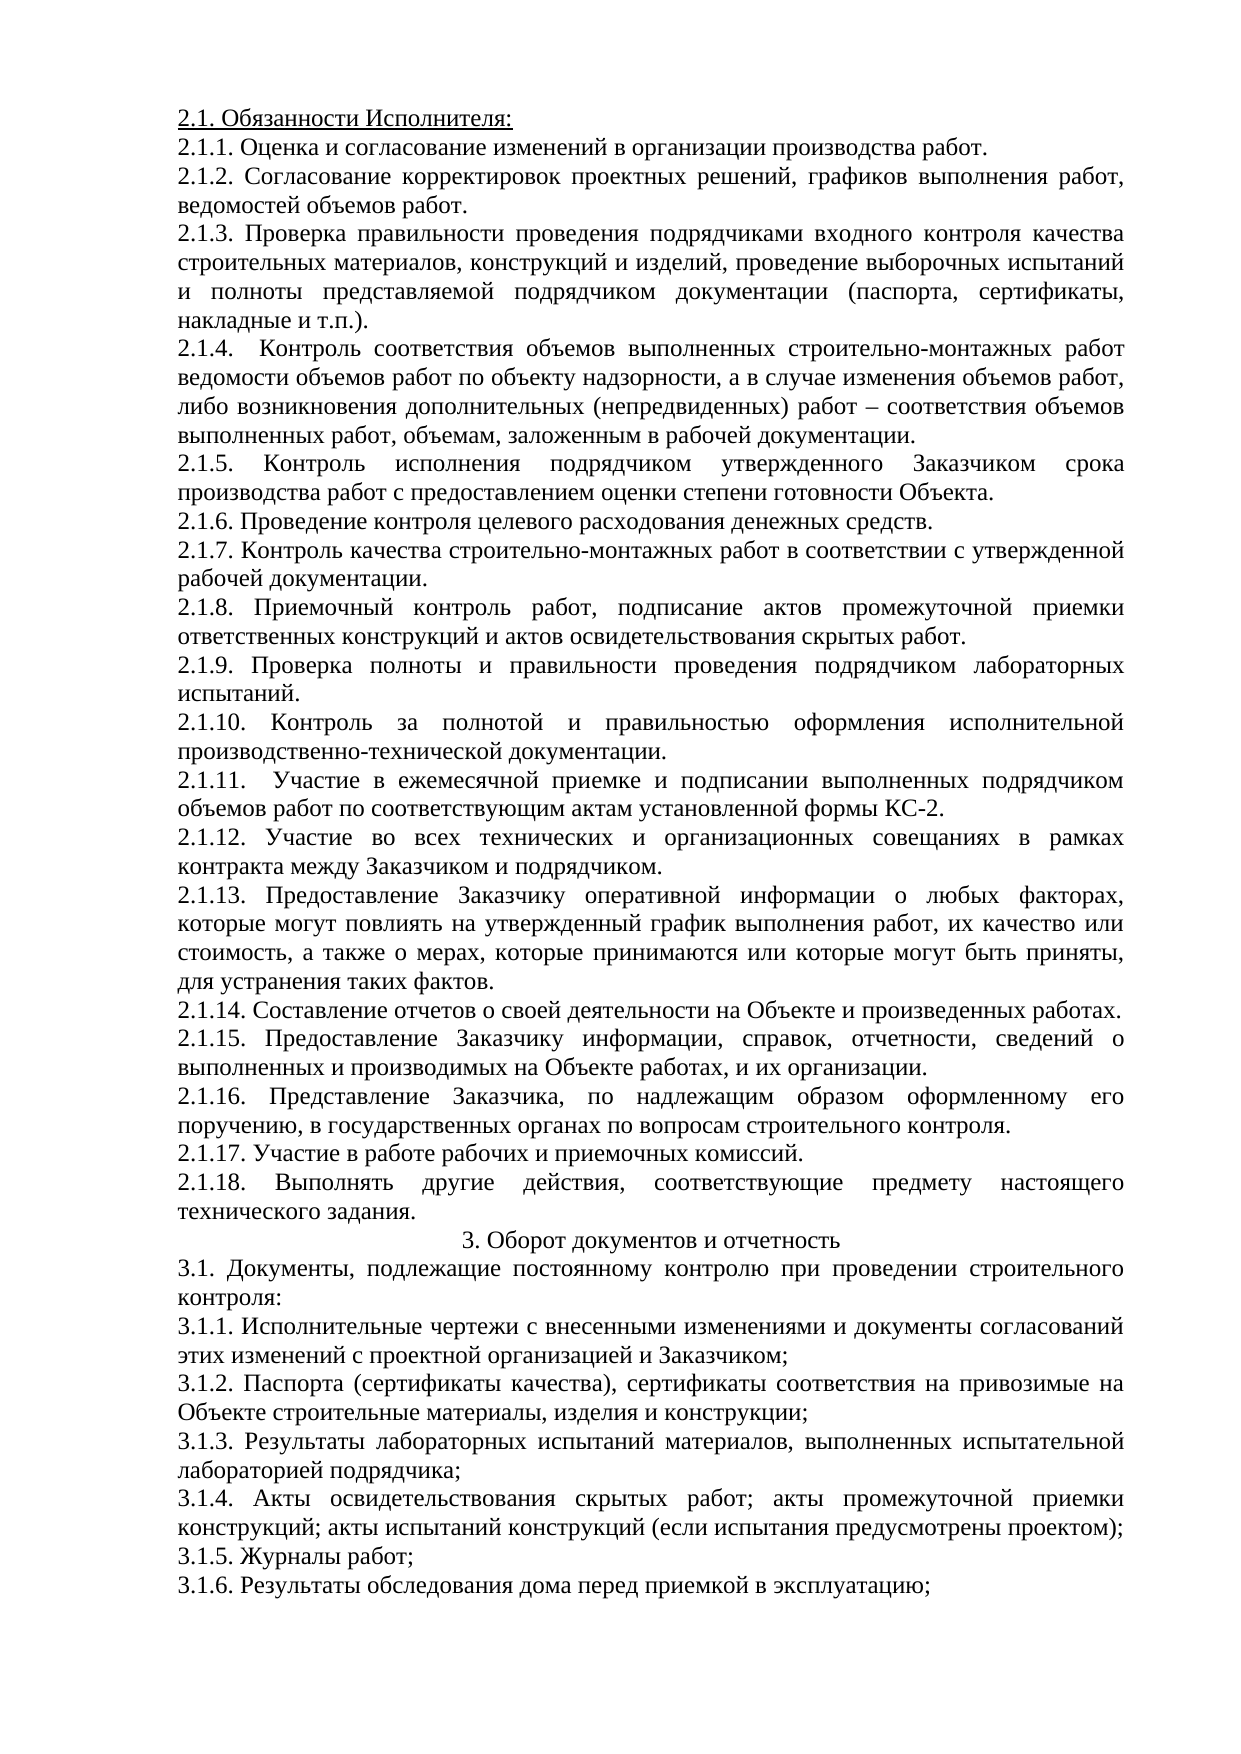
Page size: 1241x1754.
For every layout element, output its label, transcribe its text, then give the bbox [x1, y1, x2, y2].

text 2.1.15. Предоставление Заказчику информации, справок, отчетности, сведений о выполненных и производимых на Объекте работах, и их организации. [177, 1023, 1125, 1081]
text 2.1.8. Приемочный контроль работ, подписание актов промежуточной приемки ответственных конструкций и актов освидетельствования скрытых работ. [177, 592, 1125, 650]
text 2.1.16. Представление Заказчика, по надлежащим образом оформленному его поручению, в государственных органах по вопросам строительного контроля. [177, 1081, 1125, 1138]
text 3. Оборот документов и отчетность [177, 1225, 1125, 1253]
text 2.1.12. Участие во всех технических и организационных совещаниях в рамках контракта между Заказчиком и подрядчиком. [177, 822, 1125, 880]
text 2.1.11. Участие в ежемесячной приемке и подписании выполненных подрядчиком объемов работ по соответствующим актам установленной формы КС-2. [177, 765, 1125, 822]
text 2.1.1. Оценка и согласование изменений в организации производства работ. [177, 132, 1125, 161]
text 2.1.2. Согласование корректировок проектных решений, графиков выполнения работ, ведомостей объемов работ. [177, 161, 1125, 218]
text 2.1.4. Контроль соответствия объемов выполненных строительно-монтажных работ ведомости объемов работ по объекту надзорности, а в случае изменения объемов работ, либо возникновения дополнительных (непредвиденных) работ – соответствия объемов выполненных работ, объемам, заложенным в рабочей документации. [177, 333, 1125, 448]
text 3.1.1. Исполнительные чертежи с внесенными изменениями и документы согласований этих изменений с проектной организацией и Заказчиком; [177, 1311, 1125, 1368]
text 3.1.6. Результаты обследования дома перед приемкой в эксплуатацию; [177, 1570, 1125, 1598]
text 3.1.3. Результаты лабораторных испытаний материалов, выполненных испытательной лабораторией подрядчика; [177, 1426, 1125, 1483]
text 2.1.13. Предоставление Заказчику оперативной информации о любых факторах, которые могут повлиять на утвержденный график выполнения работ, их качество или стоимость, а также о мерах, которые принимаются или которые могут быть приняты, для устранения таких фактов. [177, 880, 1125, 995]
text 2.1. Обязанности Исполнителя: [177, 103, 1125, 132]
text 2.1.18. Выполнять другие действия, соответствующие предмету настоящего технического задания. [177, 1167, 1125, 1225]
text 2.1.3. Проверка правильности проведения подрядчиками входного контроля качества строительных материалов, конструкций и изделий, проведение выборочных испытаний и полноты представляемой подрядчиком документации (паспорта, сертификаты, накладные и т.п.). [177, 218, 1125, 333]
text 2.1.7. Контроль качества строительно-монтажных работ в соответствии с утвержденной рабочей документации. [177, 535, 1125, 592]
text 2.1.17. Участие в работе рабочих и приемочных комиссий. [177, 1138, 1125, 1167]
text 3.1. Документы, подлежащие постоянному контролю при проведении строительного контроля: [177, 1253, 1125, 1311]
text 2.1.14. Составление отчетов о своей деятельности на Объекте и произведенных работах. [177, 995, 1125, 1023]
text 2.1.10. Контроль за полнотой и правильностью оформления исполнительной производственно-технической документации. [177, 707, 1125, 765]
text 2.1.9. Проверка полноты и правильности проведения подрядчиком лабораторных испытаний. [177, 650, 1125, 707]
text 3.1.2. Паспорта (сертификаты качества), сертификаты соответствия на привозимые на Объекте строительные материалы, изделия и конструкции; [177, 1368, 1125, 1426]
text 2.1.6. Проведение контроля целевого расходования денежных средств. [177, 506, 1125, 535]
text 3.1.5. Журналы работ; [177, 1541, 1125, 1570]
text 2.1.5. Контроль исполнения подрядчиком утвержденного Заказчиком срока производства работ с предоставлением оценки степени готовности Объекта. [177, 448, 1125, 506]
text 3.1.4. Акты освидетельствования скрытых работ; акты промежуточной приемки конструкций; акты испытаний конструкций (если испытания предусмотрены проектом); [177, 1483, 1125, 1541]
